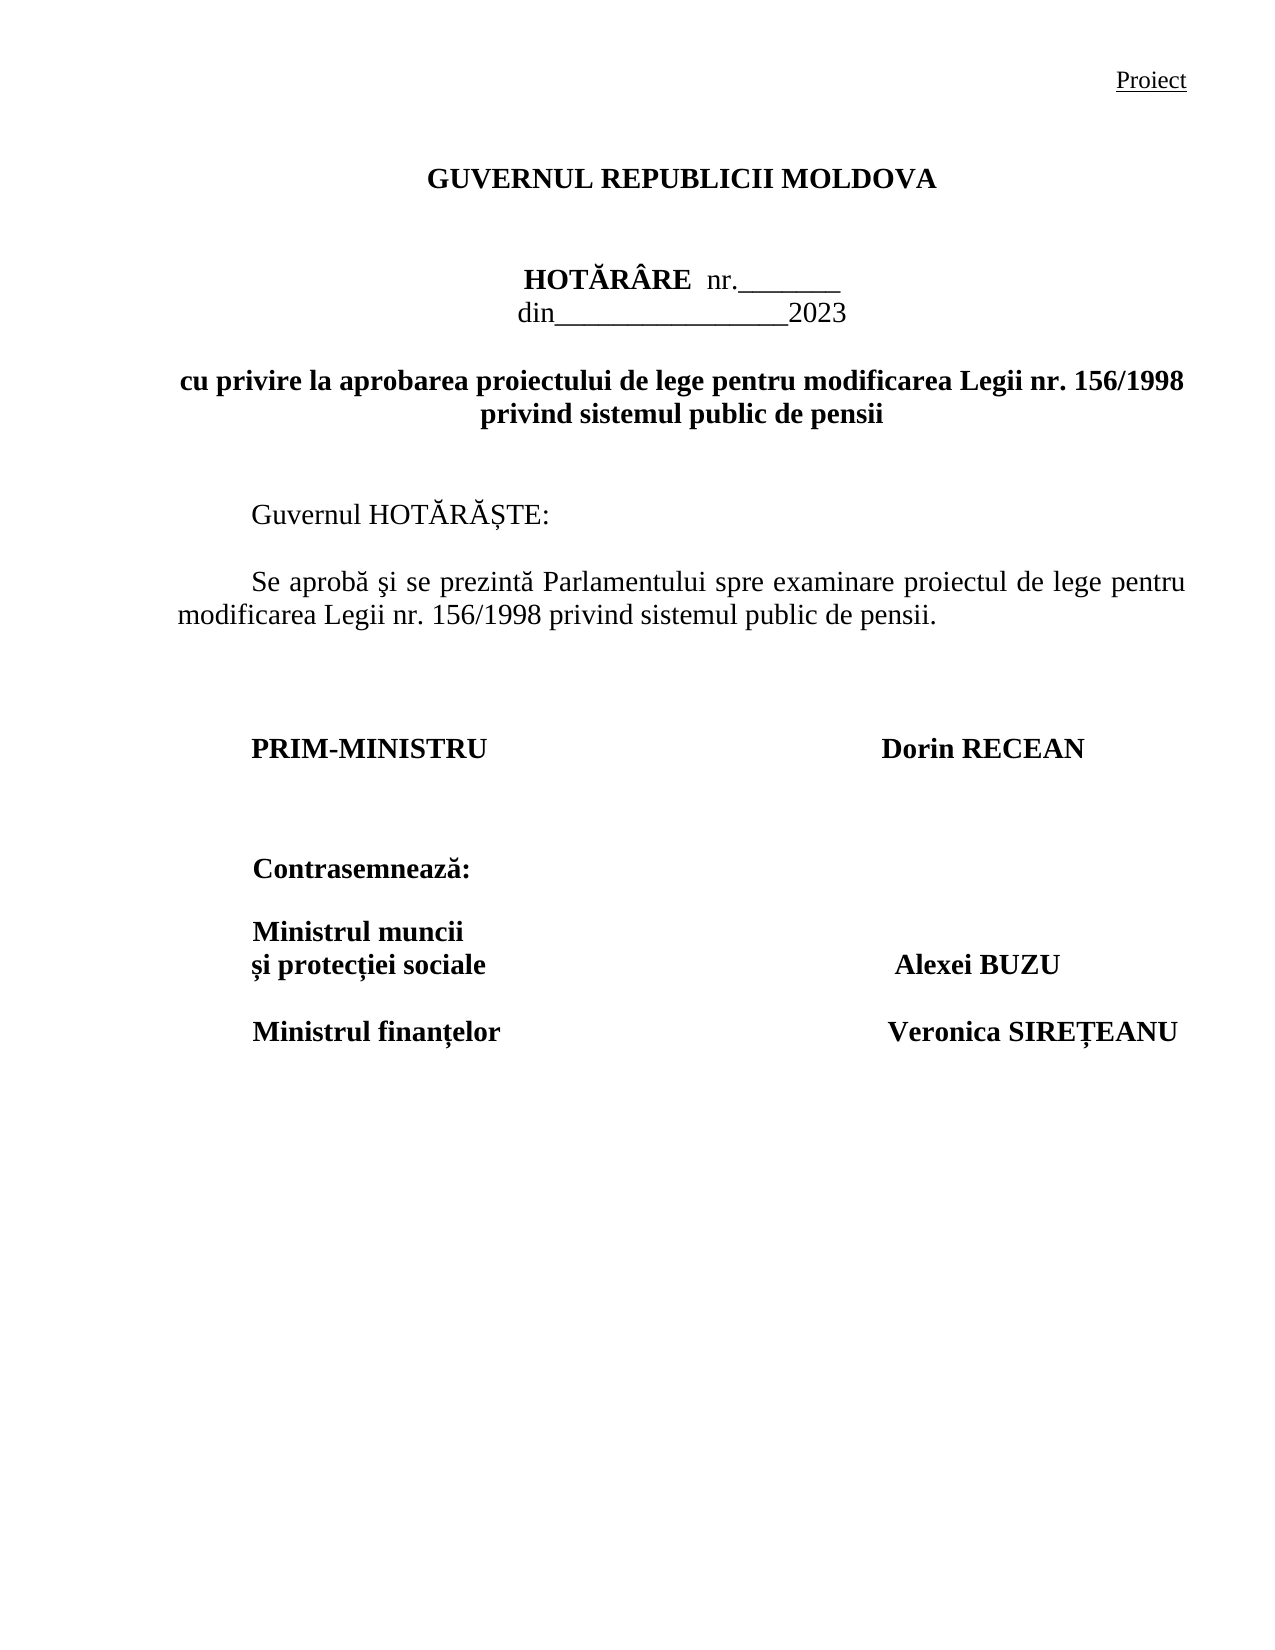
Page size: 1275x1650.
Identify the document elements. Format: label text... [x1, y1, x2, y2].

text Ministrul finanțelor Veronica SIREȚEANU [177, 1014, 1186, 1048]
list și protecției sociale Alexei BUZU [177, 947, 1186, 981]
text HOTĂRÂRE nr._______ [177, 262, 1186, 296]
text PRIM-MINISTRU Dorin RECEAN [177, 732, 1186, 765]
text Ministrul muncii [177, 914, 1186, 947]
text сu privire la aprobarea proiectului de lege pentru modificarea Legii nr. 156/1998 privind sistemul public de pensii [177, 363, 1186, 430]
text Guvernul HOTĂRĂȘTE: [177, 497, 1186, 530]
text din________________2023 [177, 296, 1186, 329]
text Se aprobă şi se prezintă Parlamentului spre examinare proiectul de lege pentru modificarea Legii nr. 156/1998 privind sistemul public de pensii. [177, 564, 1186, 631]
text Contrasemnează: [177, 851, 1186, 885]
text Proiect [177, 66, 1186, 94]
text GUVERNUL REPUBLICII MOLDOVA [177, 161, 1186, 195]
